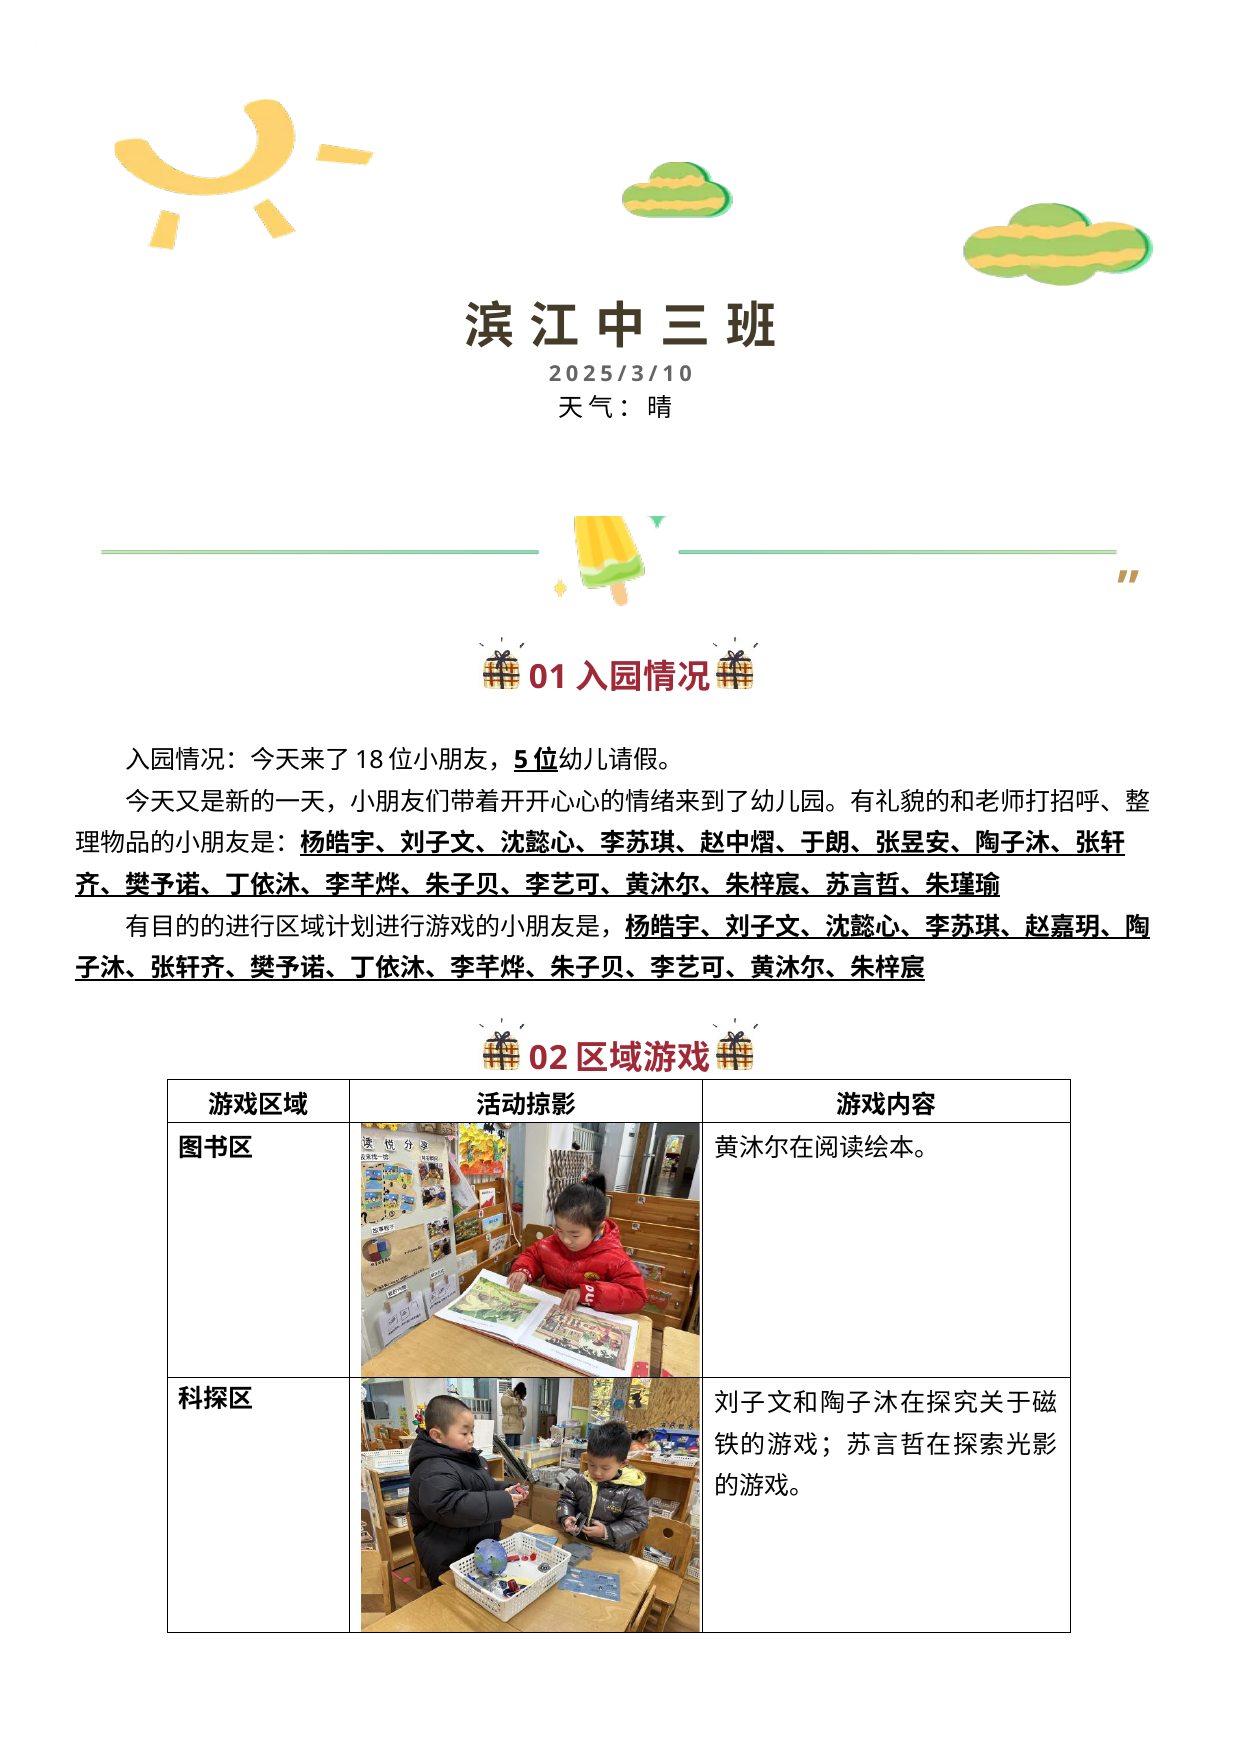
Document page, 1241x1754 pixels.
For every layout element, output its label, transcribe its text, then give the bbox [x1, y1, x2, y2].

picture [711, 1018, 763, 1070]
table_cell 黄沐尔在阅读绘本。 [703, 1123, 1070, 1377]
text 02区域游戏 [75, 1018, 1165, 1079]
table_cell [703, 1378, 1070, 1632]
text 天气：晴 [75, 388, 1165, 424]
text 有目的的进行区域计划进行游戏的小朋友是，杨皓宇、刘子文、沈懿心、李苏琪、赵嘉玥、陶子沐、张轩齐、樊予诺、丁依沐、李芊烨、朱子贝、李艺可、黄沐尔、朱梓宸 [75, 902, 1165, 985]
picture [478, 1018, 529, 1070]
picture [711, 637, 763, 689]
text 今天又是新的一天，小朋友们带着开开心心的情绪来到了幼儿园。有礼貌的和老师打招呼、整理物品的小朋友是：杨皓宇、刘子文、沈懿心、李苏琪、赵中熠、于朗、张昱安、陶子沐、张轩齐、樊予诺、丁依沐、李芊烨、朱子贝、李艺可、黄沐尔、朱梓宸、苏言哲、朱瑾瑜 [75, 777, 1165, 902]
table_cell [350, 1378, 361, 1632]
table_cell 图书区 [168, 1123, 349, 1377]
table_header 游戏内容 [703, 1080, 1070, 1122]
picture [101, 516, 1117, 606]
picture [478, 637, 529, 689]
table_cell [350, 1123, 361, 1377]
text 滨江中三班 [75, 286, 1165, 358]
text 入园情况：今天来了18位小朋友，5位幼儿请假。 [75, 735, 1165, 777]
picture [114, 99, 1153, 286]
text 2025/3/10 [75, 358, 1165, 388]
table_header 活动掠影 [350, 1080, 702, 1122]
table_header 游戏区域 [168, 1080, 349, 1122]
table_cell 科探区 [168, 1378, 349, 1632]
text 01入园情况 [75, 638, 1165, 699]
picture [361, 1378, 700, 1632]
picture [361, 1123, 700, 1377]
